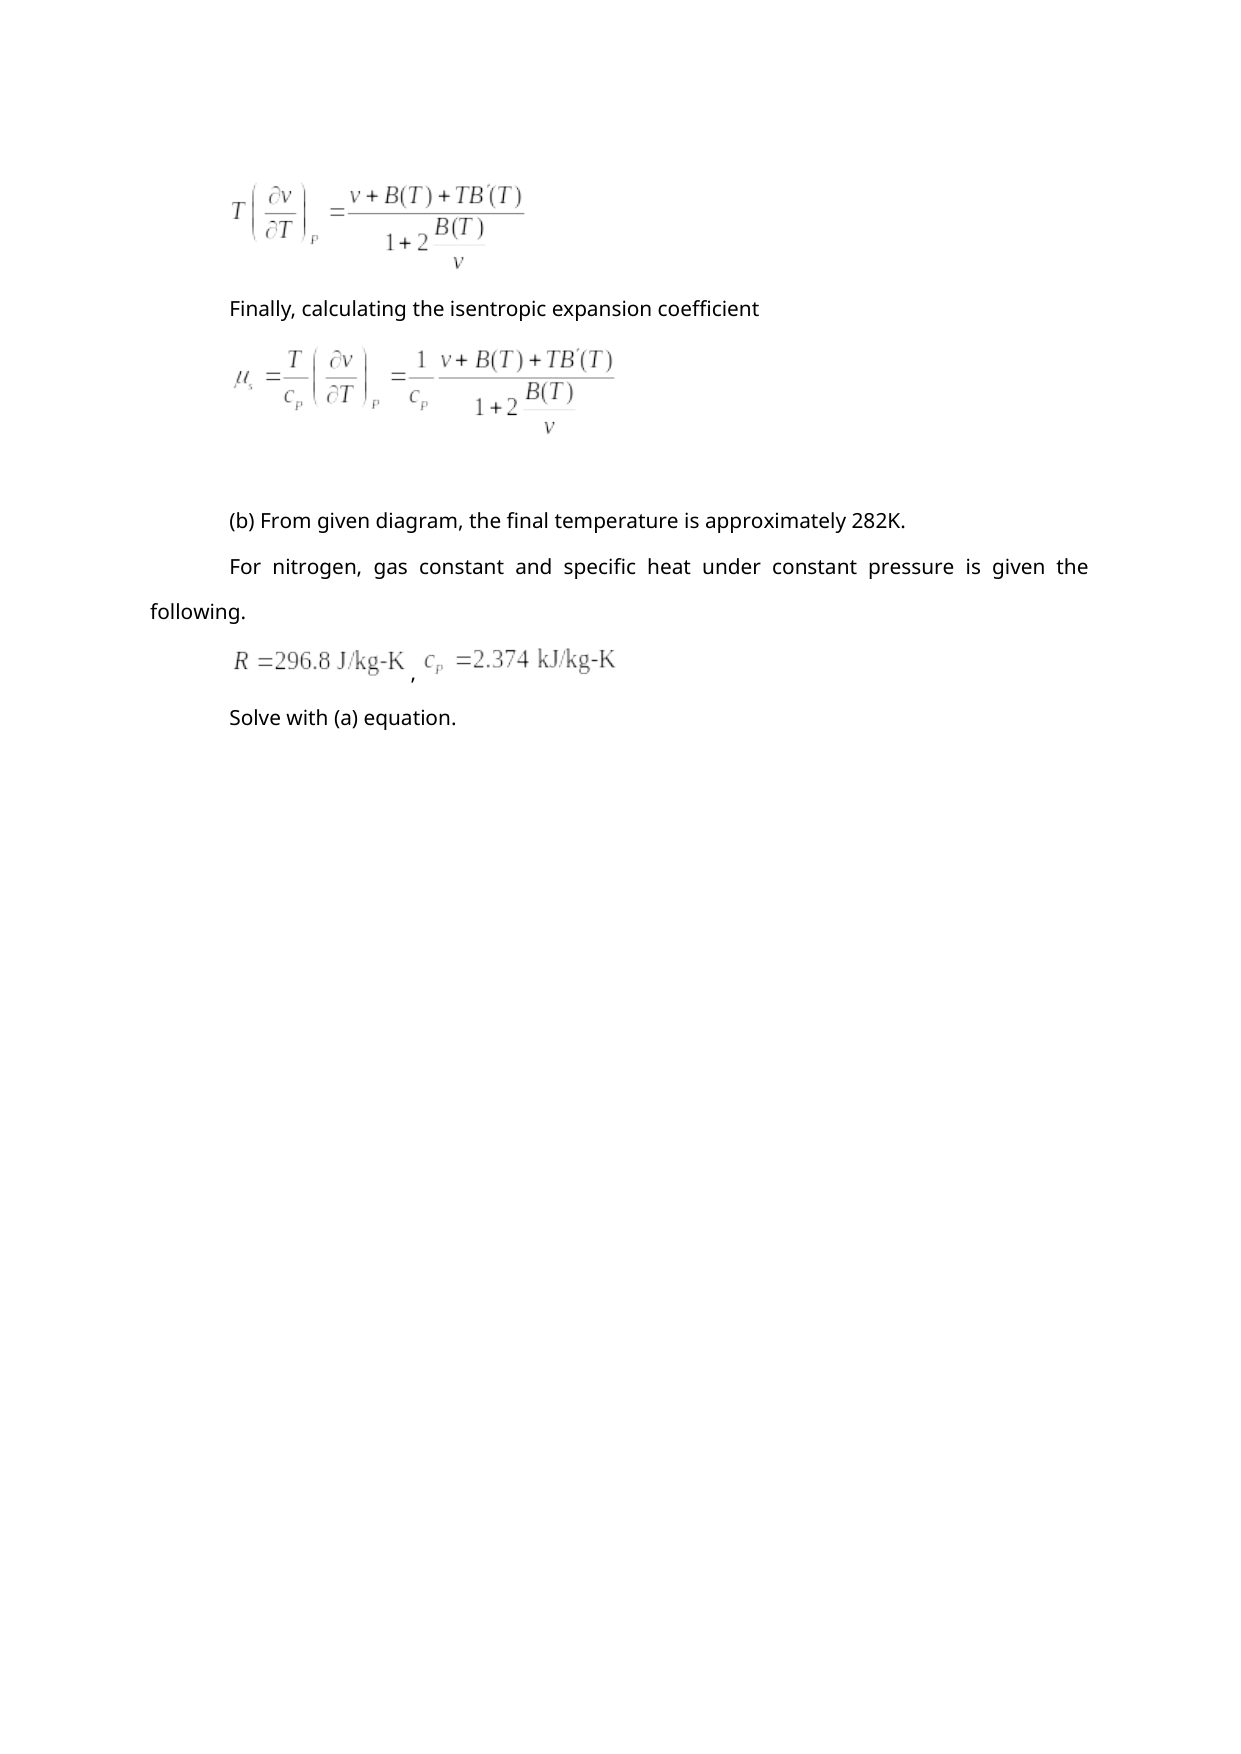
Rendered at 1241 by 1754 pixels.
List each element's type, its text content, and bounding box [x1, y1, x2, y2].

text (b) From given diagram, the final temperature is approximately 282K. [150, 506, 1090, 535]
list Finally, calculating the isentropic expansion coefficient [229, 294, 1090, 323]
text , [150, 643, 1090, 686]
text For nitrogen, gas constant and specific heat under constant pressure is given the following. [150, 552, 1090, 626]
text Solve with (a) equation. [150, 703, 1090, 732]
